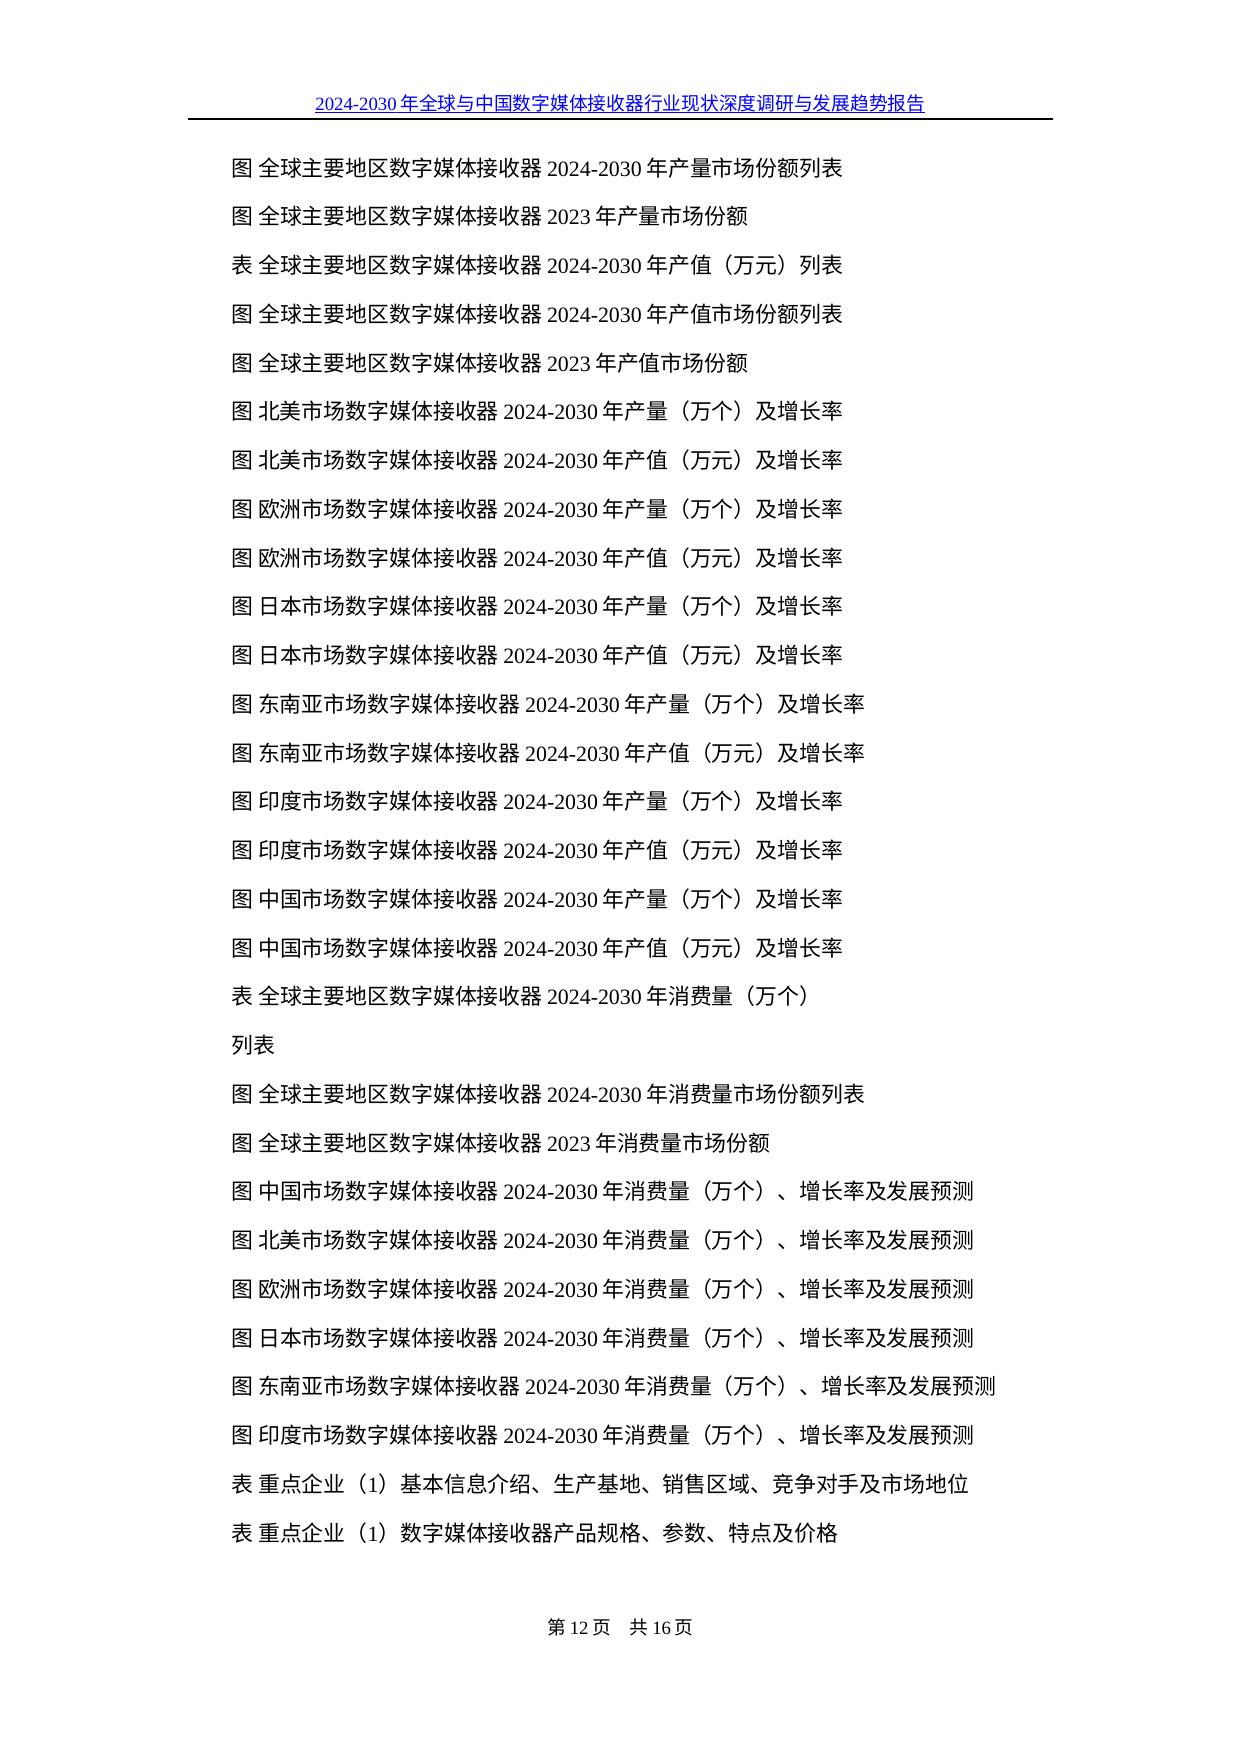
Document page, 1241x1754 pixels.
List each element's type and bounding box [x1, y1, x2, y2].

text [187, 150, 1053, 1548]
